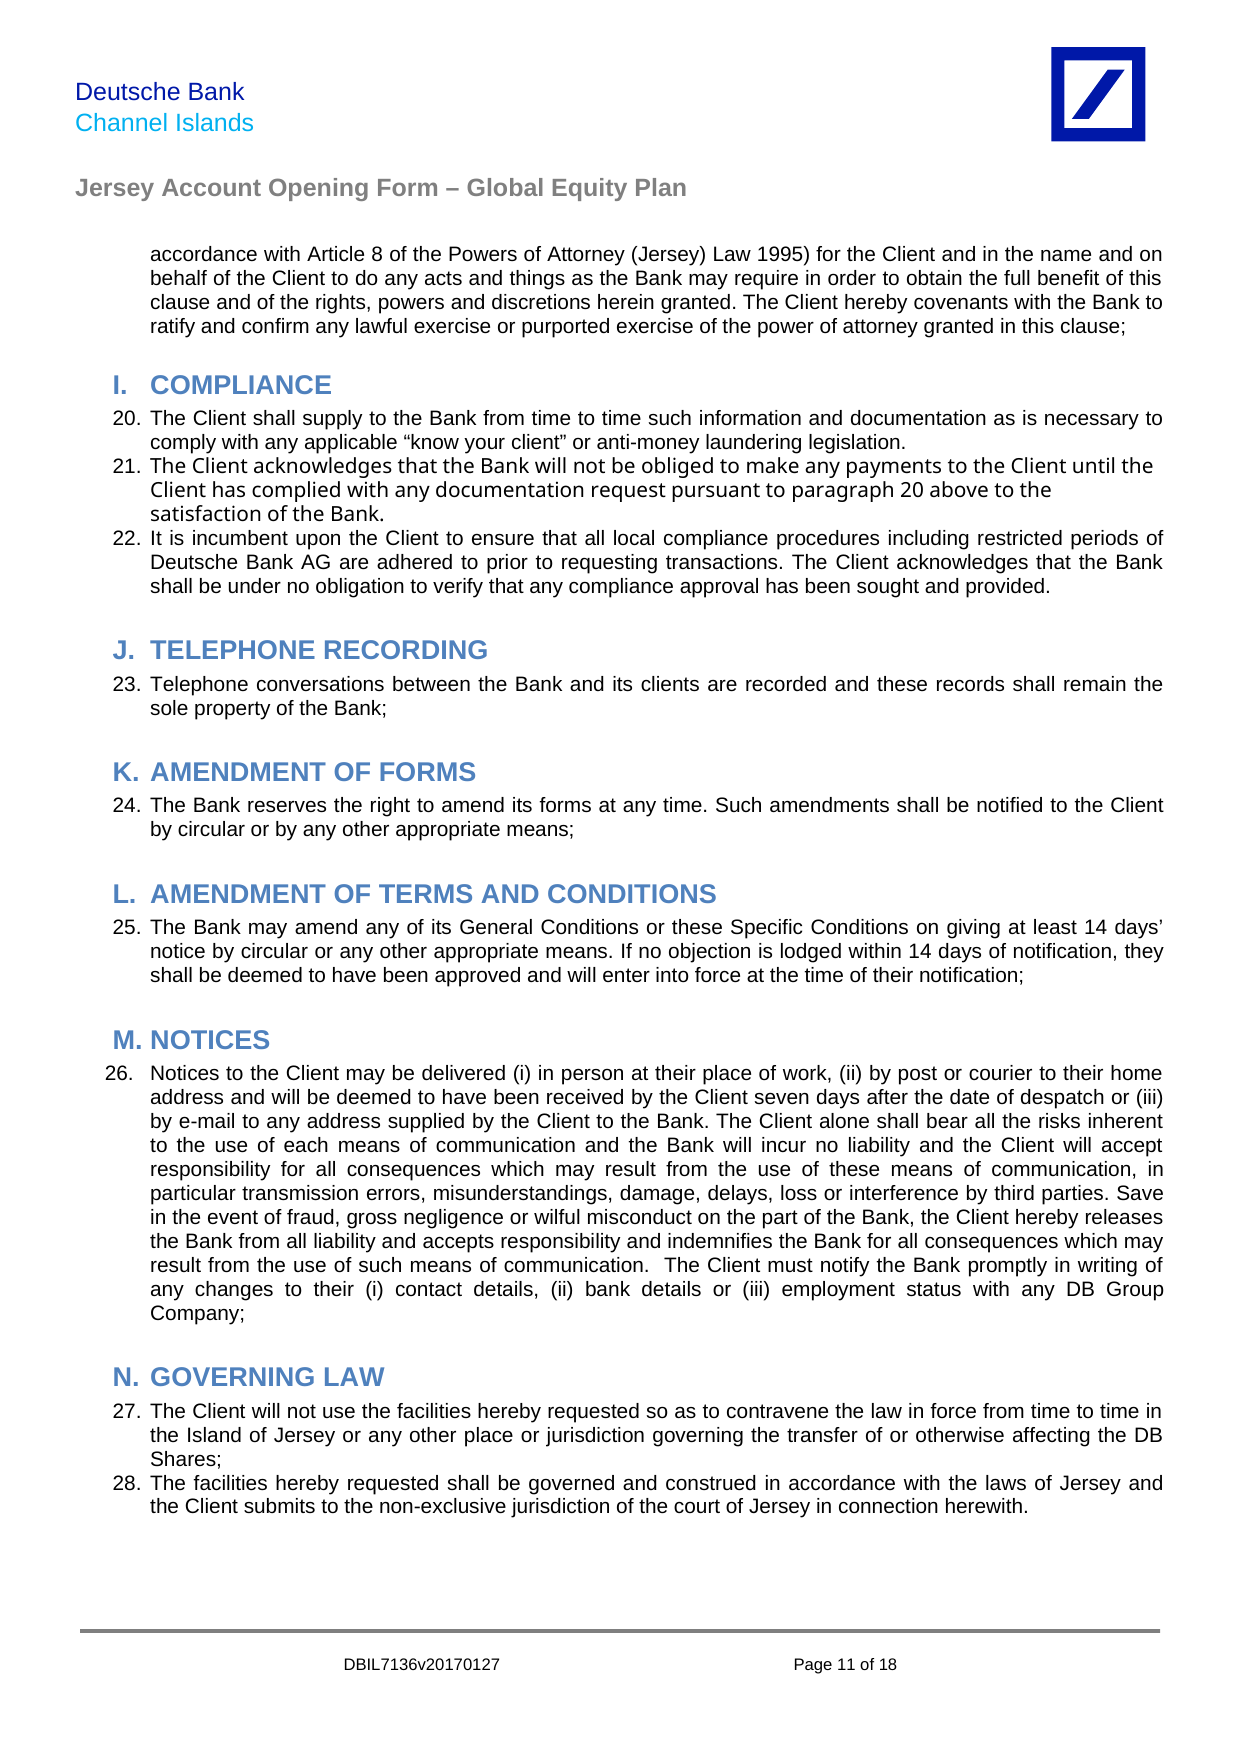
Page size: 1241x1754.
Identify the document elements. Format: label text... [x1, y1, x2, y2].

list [112, 243, 1165, 338]
subtitle Governing Law [112, 1361, 1165, 1393]
subtitle Notices [112, 1024, 1165, 1055]
list The Client shall supply to the Bank from time to time such information and documentation as is necessary to comply with any applicable “know your client” or anti-money laundering legislation. [112, 406, 1165, 454]
list The Client acknowledges that the Bank will not be obliged to make any payments to the Client until the Client has complied with any documentation request pursuant to paragraph 20 above to the satisfaction of the Bank. [112, 454, 1165, 526]
subtitle Amendment of Forms [112, 756, 1165, 787]
list Notices to the Client may be delivered (i) in person at their place of work, (ii) by post or courier to their home address and will be deemed to have been received by the Client seven days after the date of despatch or (iii) by e-mail to any address supplied by the Client to the Bank. The Client alone shall bear all the risks inherent to the use of each means of communication and the Bank will incur no liability and the Client will accept responsibility for all consequences which may result from the use of these means of communication, in particular transmission errors, misunderstandings, damage, delays, loss or interference by third parties. Save in the event of fraud, gross negligence or wilful misconduct on the part of the Bank, the Client hereby releases the Bank from all liability and accepts responsibility and indemnifies the Bank for all consequences which may result from the use of such means of communication. The Client must notify the Bank promptly in writing of any changes to their (i) contact details, (ii) bank details or (iii) employment status with any DB Group Company; [104, 1061, 1165, 1325]
list The Bank reserves the right to amend its forms at any time. Such amendments shall be notified to the Client by circular or by any other appropriate means; [112, 794, 1165, 842]
subtitle Telephone Recording [112, 634, 1165, 666]
list Telephone conversations between the Bank and its clients are recorded and these records shall remain the sole property of the Bank; [112, 672, 1165, 720]
list The facilities hereby requested shall be governed and construed in accordance with the laws of Jersey and the Client submits to the non-exclusive jurisdiction of the court of Jersey in connection herewith. [112, 1471, 1165, 1519]
list The Client will not use the facilities hereby requested so as to contravene the law in force from time to time in the Island of Jersey or any other place or jurisdiction governing the transfer of or otherwise affecting the DB Shares; [112, 1399, 1165, 1471]
subtitle Compliance [112, 369, 1165, 400]
list The Bank may amend any of its General Conditions or these Specific Conditions on giving at least 14 days’ notice by circular or any other appropriate means. If no objection is lodged within 14 days of notification, they shall be deemed to have been approved and will enter into force at the time of their notification; [112, 916, 1165, 987]
list It is incumbent upon the Client to ensure that all local compliance procedures including restricted periods of Deutsche Bank AG are adhered to prior to requesting transactions. The Client acknowledges that the Bank shall be under no obligation to verify that any compliance approval has been sought and provided. [112, 526, 1165, 598]
subtitle Amendment of Terms and Conditions [112, 878, 1165, 909]
